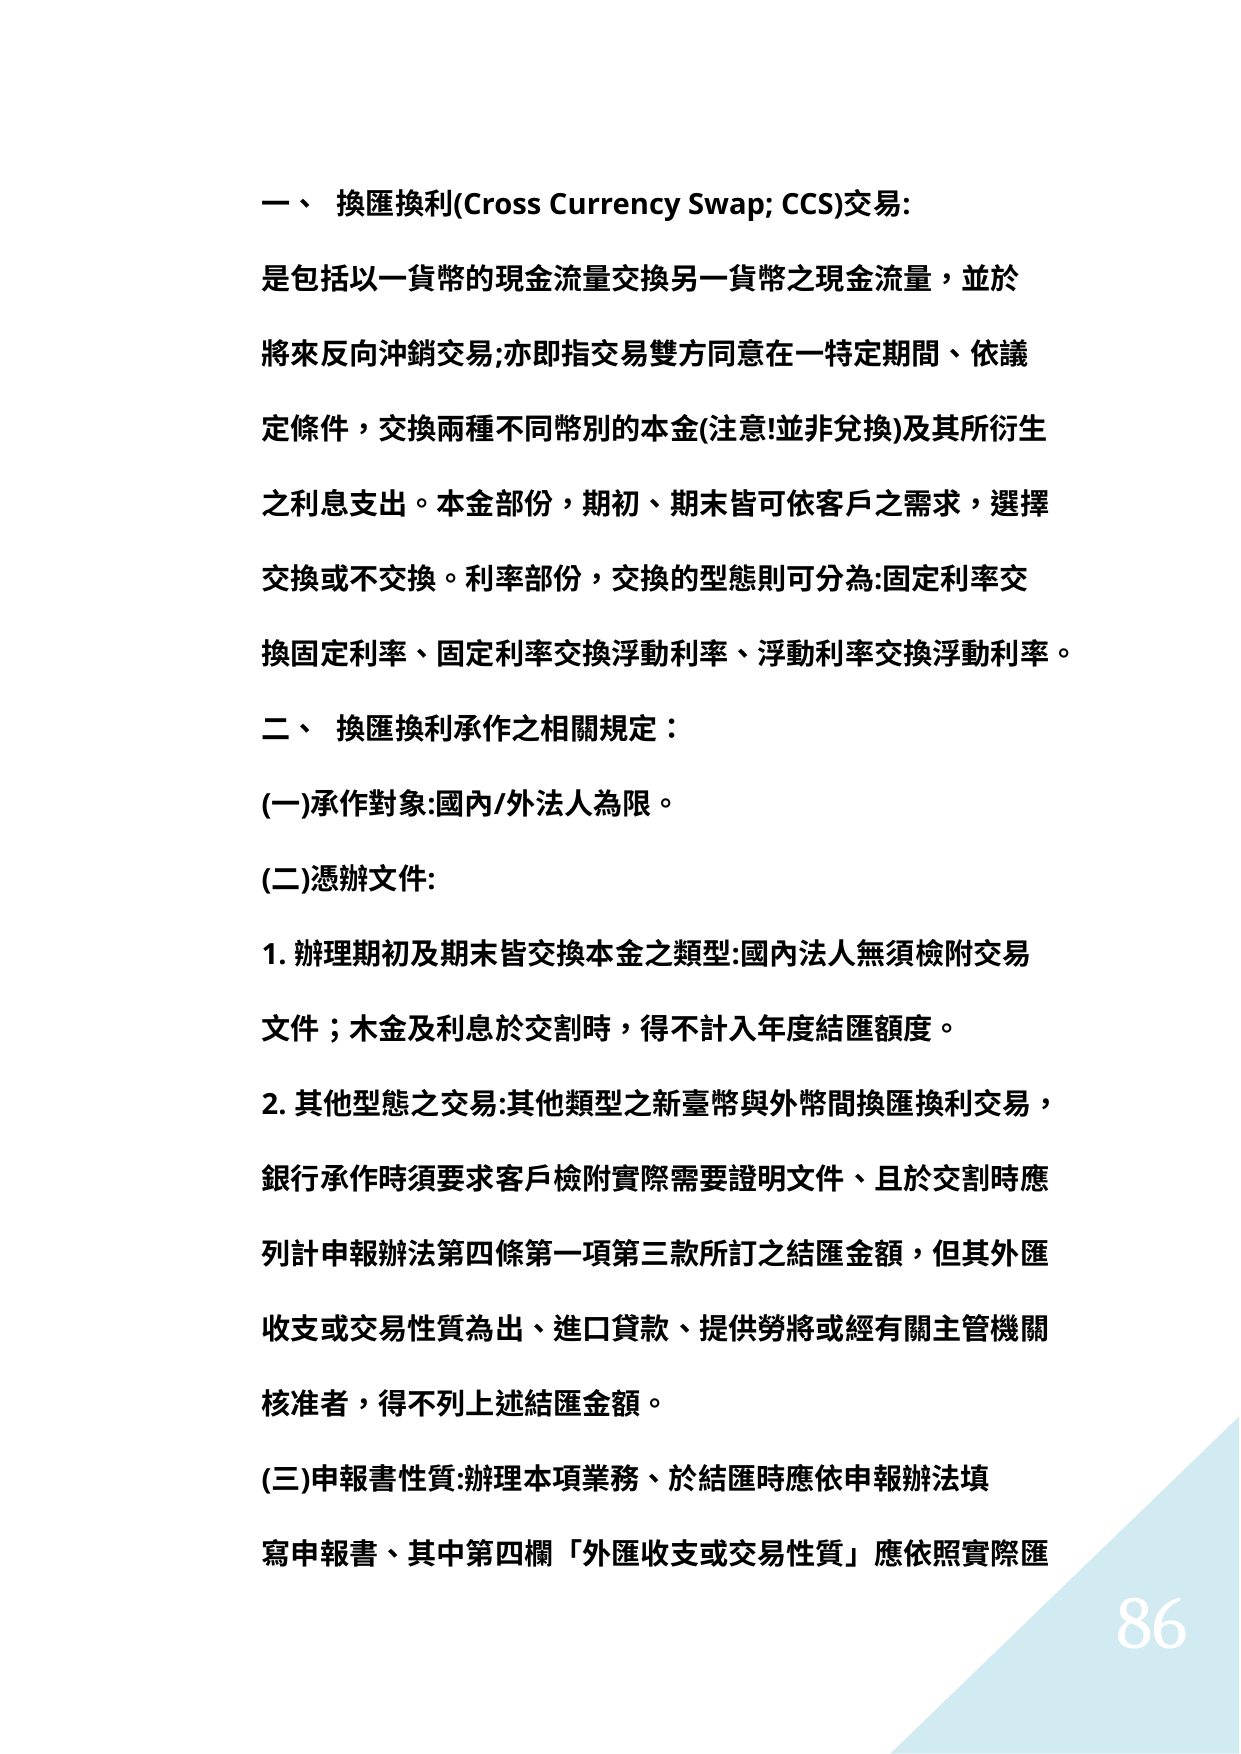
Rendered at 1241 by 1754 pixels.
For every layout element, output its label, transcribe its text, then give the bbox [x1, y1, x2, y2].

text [261, 1514, 1053, 1589]
text 2. 其他型態之交易:其他類型之新臺幣與外幣間換匯換利交易，銀行承作時須要求客戶檢附實際需要證明文件、且於交割時應列計申報辦法第四條第一項第三款所訂之結匯金額，但其外匯收支或交易性質為出、進口貸款、提供勞將或經有關主管機關核准者，得不列上述結匯金額。 [261, 1064, 1053, 1439]
text (一)承作對象:國內/外法人為限。 [261, 764, 1053, 839]
text (三)申報書性質:辦理本項業務、於結匯時應依申報辦法填 [261, 1439, 1053, 1514]
text 是包括以一貨幣的現金流量交換另一貨幣之現金流量，並於 [261, 239, 1053, 314]
text (二)憑辦文件: [261, 839, 1053, 914]
list 換匯換利(Cross Currency Swap; CCS)交易: [261, 164, 1053, 239]
text 1. 辦理期初及期末皆交換本金之類型:國內法人無須檢附交易文件；木金及利息於交割時，得不計入年度結匯額度。 [261, 914, 1053, 1064]
list 換匯換利承作之相關規定： [261, 689, 1053, 764]
text 將來反向沖銷交易;亦即指交易雙方同意在一特定期間、依議定條件，交換兩種不同幣別的本金(注意!並非兌換)及其所衍生之利息支出。本金部份，期初、期末皆可依客戶之需求，選擇交換或不交換。利率部份，交換的型態則可分為:固定利率交換固定利率、固定利率交換浮動利率、浮動利率交換浮動利率。 [261, 314, 1053, 689]
